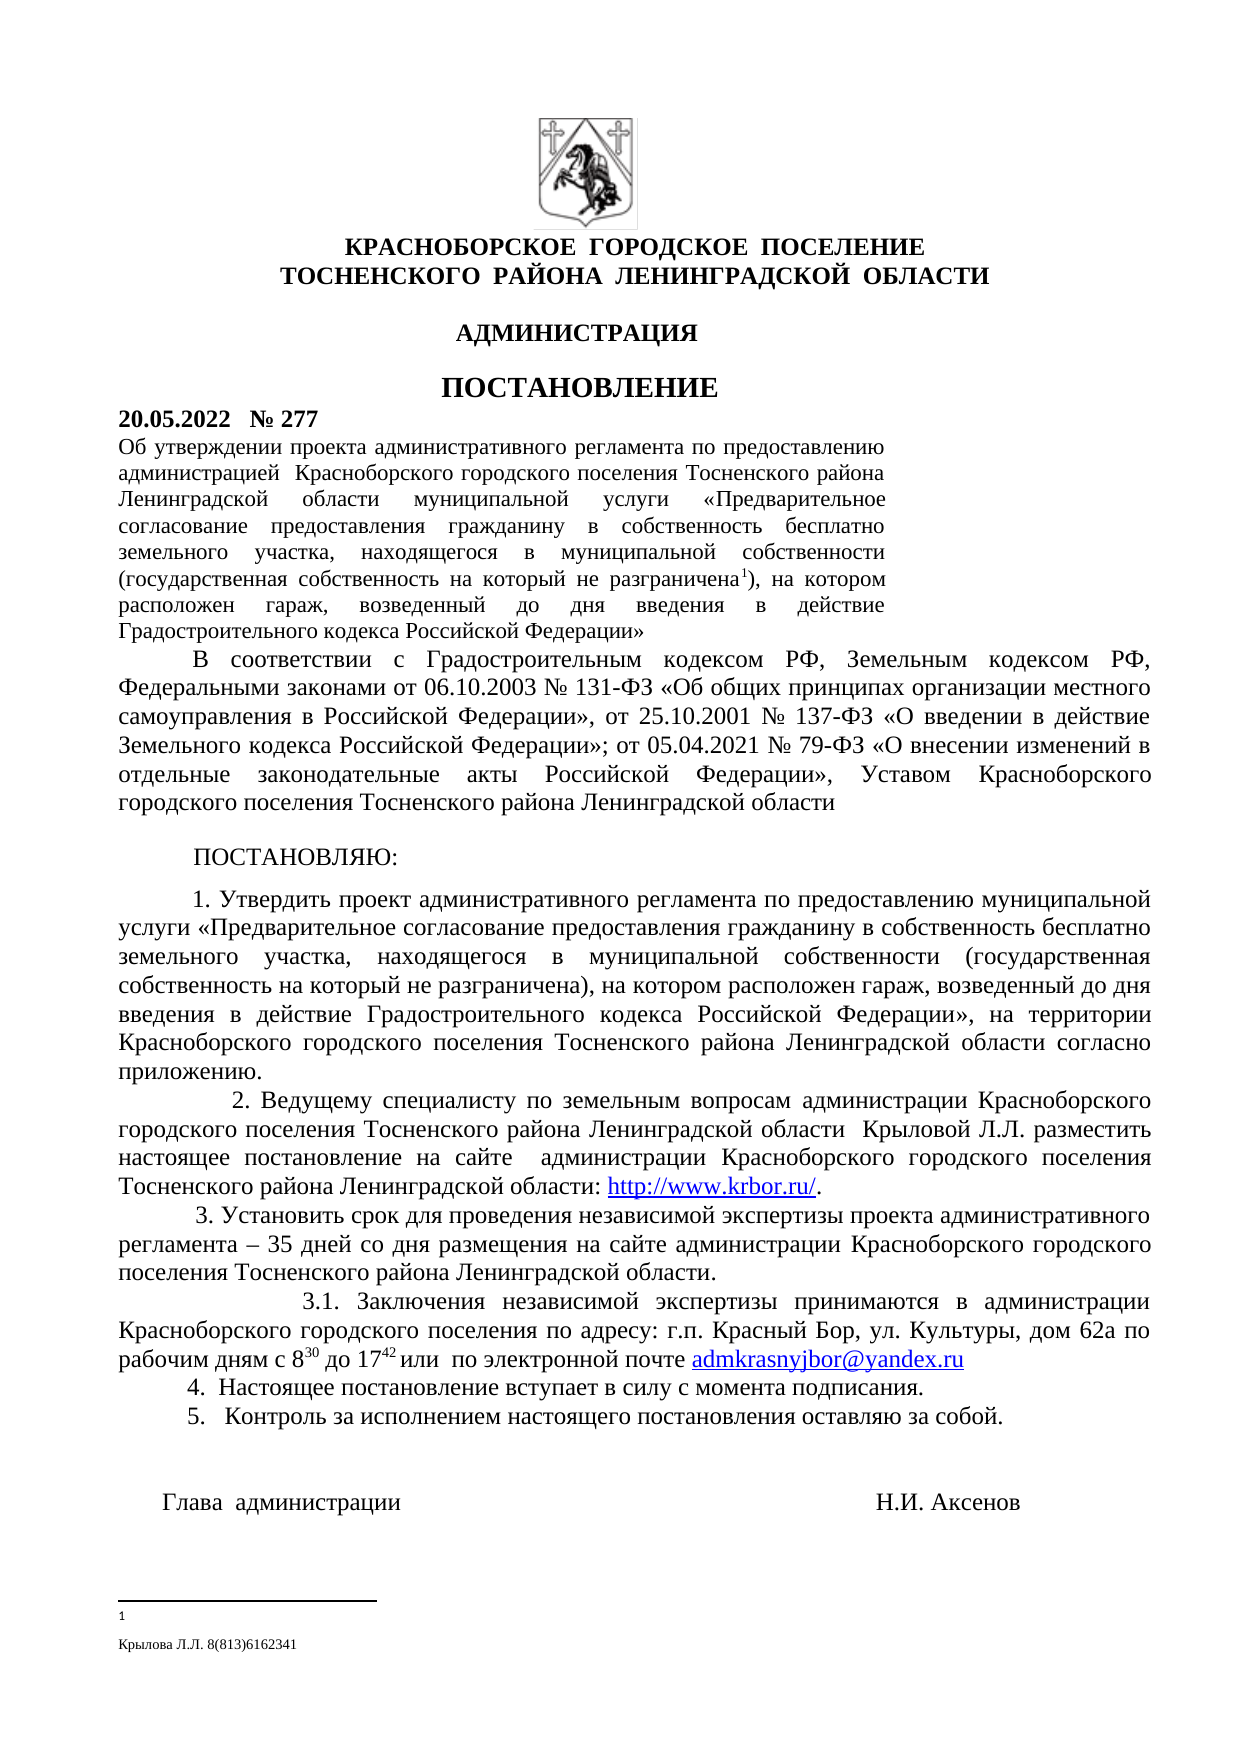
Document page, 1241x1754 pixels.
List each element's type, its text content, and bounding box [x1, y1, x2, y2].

text ПОСТАНОВЛЯЮ: [118, 842, 1152, 871]
text 5. Контроль за исполнением настоящего постановления оставляю за собой. [118, 1401, 1152, 1430]
text 1. Утвердить проект административного регламента по предоставлению муниципальной услуги «Предварительное согласование предоставления гражданину в собственность бесплатно земельного участка, находящегося в муниципальной собственности (государственная собственность на который не разграничена), на котором расположен гараж, возведенный до дня введения в действие Градостроительного кодекса Российской Федерации», на территории Красноборского городского поселения Тосненского района Ленинградской области согласно приложению. [118, 884, 1152, 1085]
text КРАСНОБОРСКОЕ ГОРОДСКОЕ ПОСЕЛЕНИЕ [118, 232, 1152, 261]
text 20.05.2022 № 277 [118, 404, 1152, 433]
text ПОСТАНОВЛЕНИЕ [118, 371, 1152, 404]
text ТОСНЕНСКОГО РАЙОНА ЛЕНИНГРАДСКОЙ ОБЛАСТИ [118, 261, 1152, 290]
text 3.1. Заключения независимой экспертизы принимаются в администрации Красноборского городского поселения по адресу: г.п. Красный Бор, ул. Культуры, дом 62а по рабочим дням с 830 до 1742 или по электронной почте admkrasnyjbor@yandex.ru [118, 1286, 1152, 1372]
picture [533, 118, 640, 233]
text Глава администрации Н.И. Аксенов [118, 1487, 1152, 1516]
text 3. Установить срок для проведения независимой экспертизы проекта административного регламента – 35 дней со дня размещения на сайте администрации Красноборского городского поселения Тосненского района Ленинградской области. [118, 1200, 1152, 1286]
text Об утверждении проекта административного регламента по предоставлению администрацией Красноборского городского поселения Тосненского района Ленинградской области муниципальной услуги «Предварительное согласование предоставления гражданину в собственность бесплатно земельного участка, находящегося в муниципальной собственности (государственная собственность на который не разграничена), на котором расположен гараж, возведенный до дня введения в действие Градостроительного кодекса Российской Федерации» [118, 433, 886, 644]
text АДМИНИСТРАЦИЯ [118, 318, 1152, 346]
text В соответствии с Градостроительным кодексом РФ, Земельным кодексом РФ, Федеральными законами от 06.10.2003 № 131-ФЗ «Об общих принципах организации местного самоуправления в Российской Федерации», от 25.10.2001 № 137-ФЗ «О введении в действие Земельного кодекса Российской Федерации»; от 05.04.2021 № 79-ФЗ «О внесении изменений в отдельные законодательные акты Российской Федерации», Уставом Красноборского городского поселения Тосненского района Ленинградской области [118, 644, 1152, 816]
text 4. Настоящее постановление вступает в силу с момента подписания. [118, 1372, 1152, 1401]
text 2. Ведущему специалисту по земельным вопросам администрации Красноборского городского поселения Тосненского района Ленинградской области Крыловой Л.Л. разместить настоящее постановление на сайте администрации Красноборского городского поселения Тосненского района Ленинградской области: http://www.krbor.ru/. [118, 1085, 1152, 1200]
